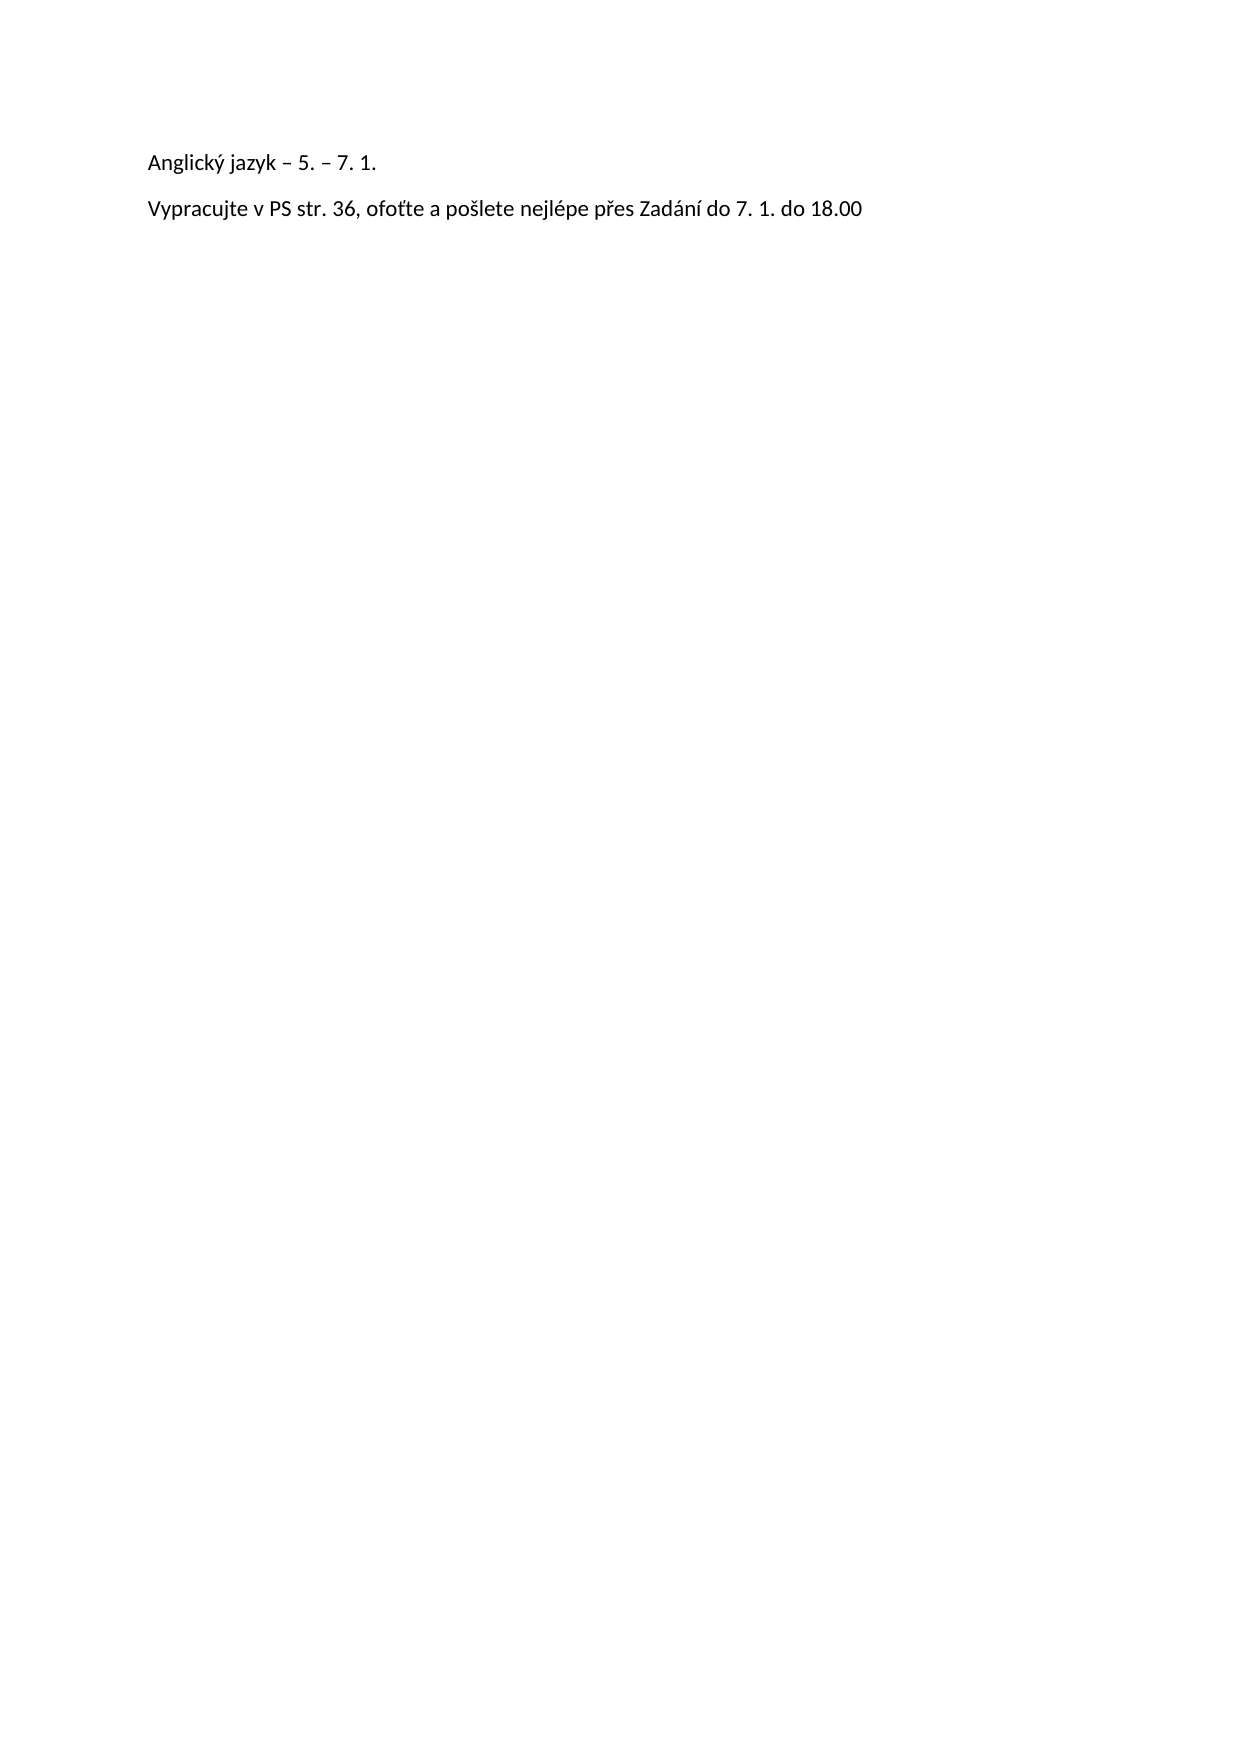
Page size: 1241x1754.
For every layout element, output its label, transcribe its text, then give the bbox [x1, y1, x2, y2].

text Vypracujte v PS str. 36, ofoťte a pošlete nejlépe přes Zadání do 7. 1. do 18.00 [148, 194, 1093, 222]
text Anglický jazyk – 5. – 7. 1. [148, 148, 1093, 176]
